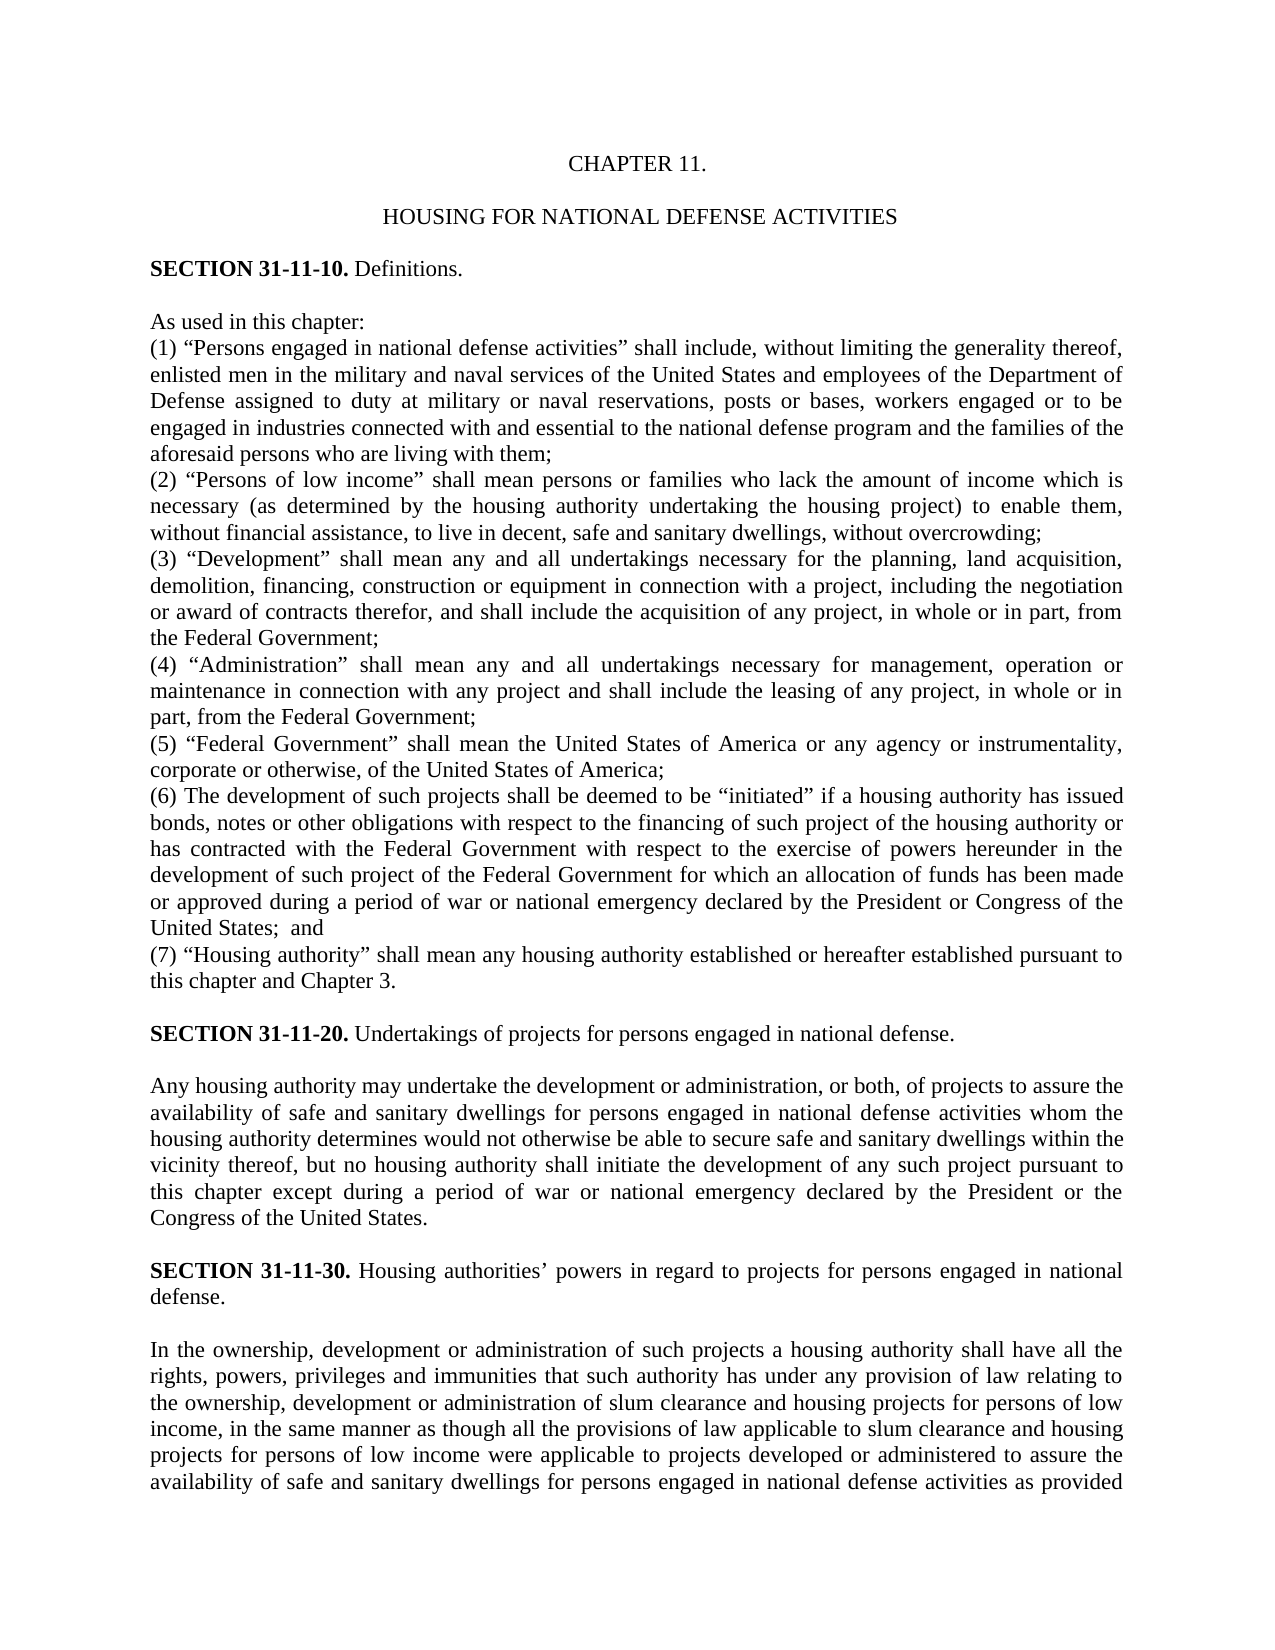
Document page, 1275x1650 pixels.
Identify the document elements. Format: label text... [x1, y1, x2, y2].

text (5) “Federal Government” shall mean the United States of America or any agency or instrumentality, corporate or otherwise, of the United States of America; [150, 730, 1125, 782]
text (4) “Administration” shall mean any and all undertakings necessary for management, operation or maintenance in connection with any project and shall include the leasing of any project, in whole or in part, from the Federal Government; [150, 651, 1125, 730]
text HOUSING FOR NATIONAL DEFENSE ACTIVITIES [150, 203, 1125, 229]
text (2) “Persons of low income” shall mean persons or families who lack the amount of income which is necessary (as determined by the housing authority undertaking the housing project) to enable them, without financial assistance, to live in decent, safe and sanitary dwellings, without overcrowding; [150, 466, 1125, 545]
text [150, 1336, 1125, 1494]
text Any housing authority may undertake the development or administration, or both, of projects to assure the availability of safe and sanitary dwellings for persons engaged in national defense activities whom the housing authority determines would not otherwise be able to secure safe and sanitary dwellings within the vicinity thereof, but no housing authority shall initiate the development of any such project pursuant to this chapter except during a period of war or national emergency declared by the President or the Congress of the United States. [150, 1072, 1125, 1231]
text SECTION 31-11-30. Housing authorities’ powers in regard to projects for persons engaged in national defense. [150, 1257, 1125, 1309]
text CHAPTER 11. [150, 150, 1125, 176]
text (3) “Development” shall mean any and all undertakings necessary for the planning, land acquisition, demolition, financing, construction or equipment in connection with a project, including the negotiation or award of contracts therefor, and shall include the acquisition of any project, in whole or in part, from the Federal Government; [150, 545, 1125, 651]
text (7) “Housing authority” shall mean any housing authority established or hereafter established pursuant to this chapter and Chapter 3. [150, 941, 1125, 993]
text (1) “Persons engaged in national defense activities” shall include, without limiting the generality thereof, enlisted men in the military and naval services of the United States and employees of the Department of Defense assigned to duty at military or naval reservations, posts or bases, workers engaged or to be engaged in industries connected with and essential to the national defense program and the families of the aforesaid persons who are living with them; [150, 334, 1125, 466]
text As used in this chapter: [150, 308, 1125, 334]
text SECTION 31-11-10. Definitions. [150, 255, 1125, 282]
text SECTION 31-11-20. Undertakings of projects for persons engaged in national defense. [150, 1020, 1125, 1046]
text (6) The development of such projects shall be deemed to be “initiated” if a housing authority has issued bonds, notes or other obligations with respect to the financing of such project of the housing authority or has contracted with the Federal Government with respect to the exercise of powers hereunder in the development of such project of the Federal Government for which an allocation of funds has been made or approved during a period of war or national emergency declared by the President or Congress of the United States; and [150, 782, 1125, 941]
